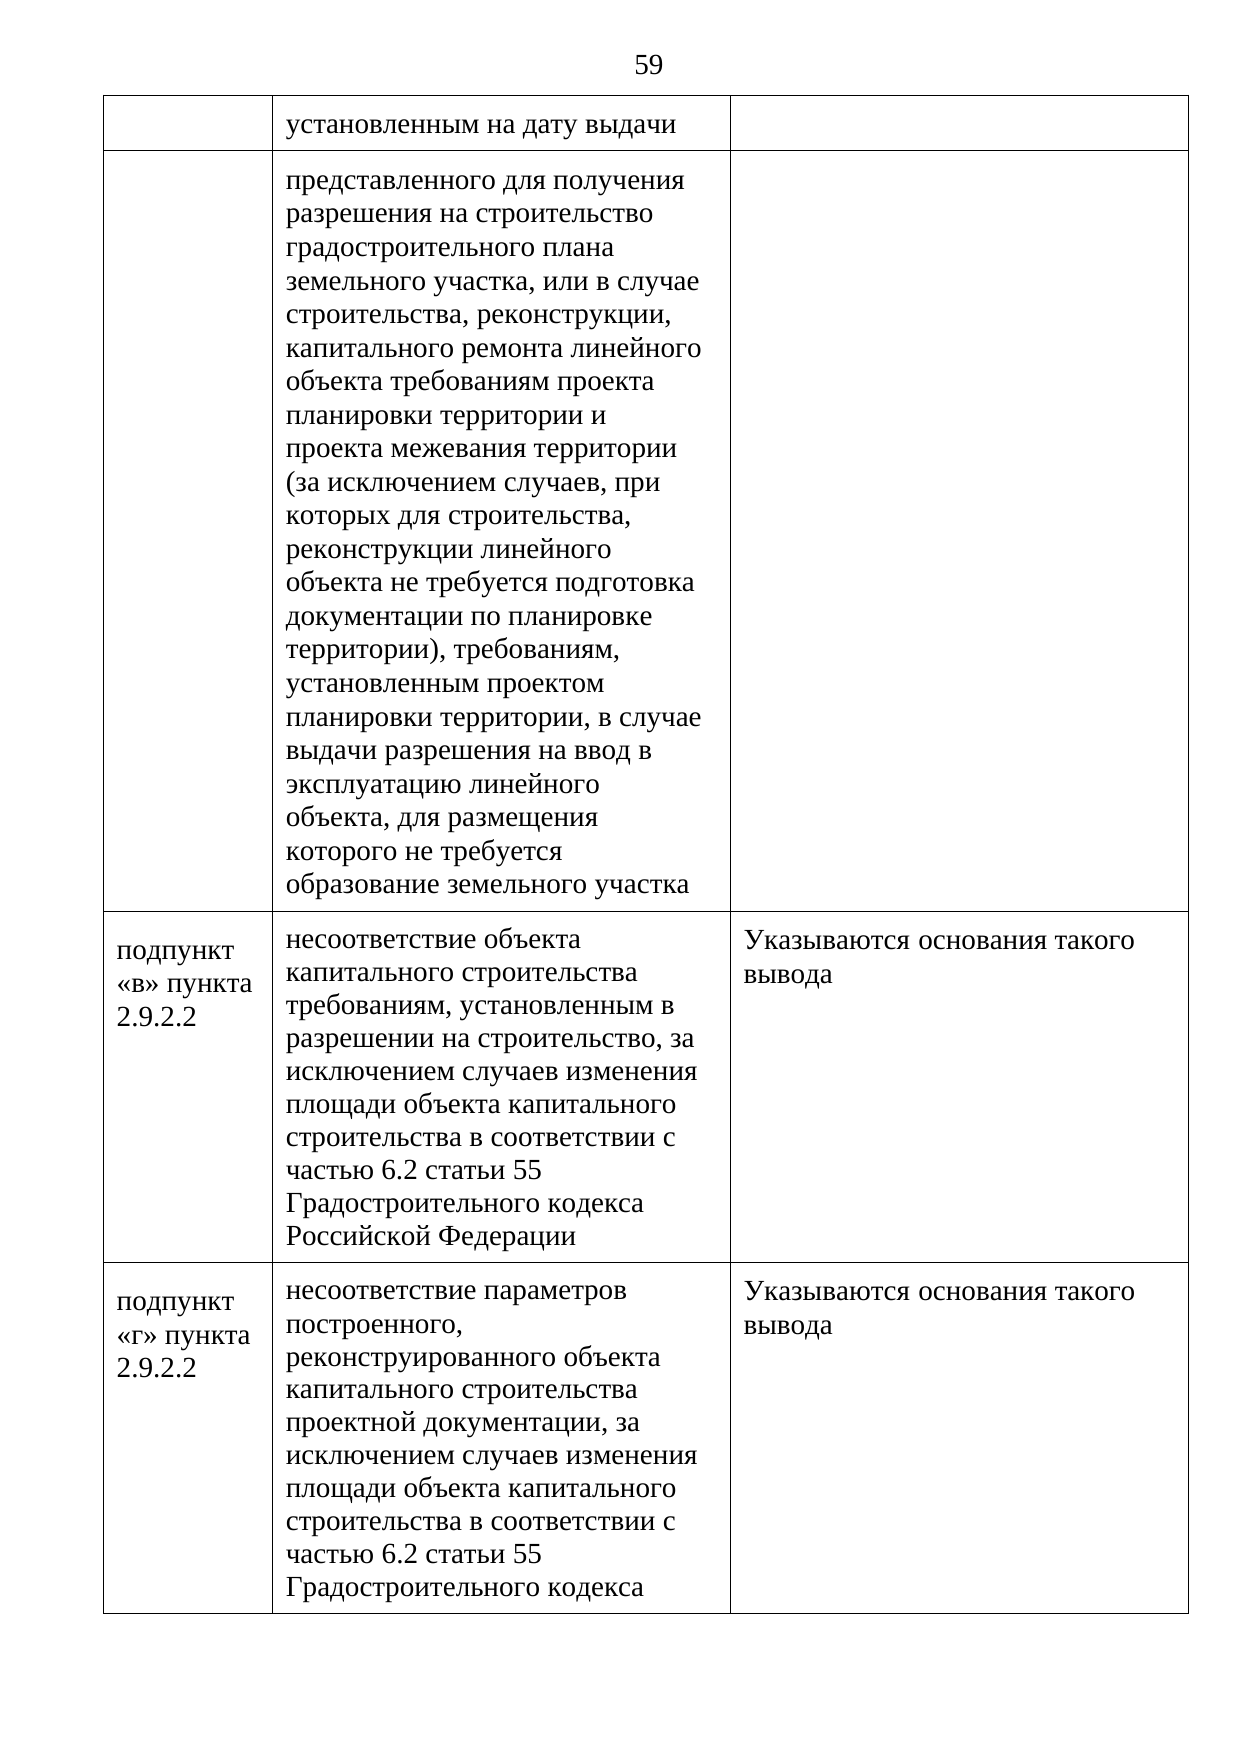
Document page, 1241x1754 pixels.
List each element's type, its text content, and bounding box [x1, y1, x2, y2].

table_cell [731, 96, 1188, 150]
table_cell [273, 96, 730, 150]
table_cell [104, 1263, 272, 1613]
table_cell подпункт «в» пункта 2.9.2.2 [104, 912, 272, 1262]
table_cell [273, 1263, 730, 1613]
table_cell представленного для получения разрешения на строительство градостроительного плана земельного участка, или в случае строительства, реконструкции, капитального ремонта линейного объекта требованиям проекта планировки территории и проекта межевания территории (за исключением случаев, при которых для строительства, реконструкции линейного объекта не требуется подготовка документации по планировке территории), требованиям, установленным проектом планировки территории, в случае выдачи разрешения на ввод в эксплуатацию линейного объекта, для размещения которого не требуется образование земельного участка [273, 151, 730, 911]
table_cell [104, 96, 272, 150]
table_cell [731, 151, 1188, 911]
table_cell [104, 151, 272, 911]
table_cell Указываются основания такого вывода [731, 912, 1188, 1262]
table_cell несоответствие объекта капитального строительства требованиям, установленным в разрешении на строительство, за исключением случаев изменения площади объекта капитального строительства в соответствии с частью 6.2 статьи 55 Градостроительного кодекса Российской Федерации [273, 912, 730, 1262]
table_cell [731, 1263, 1188, 1613]
